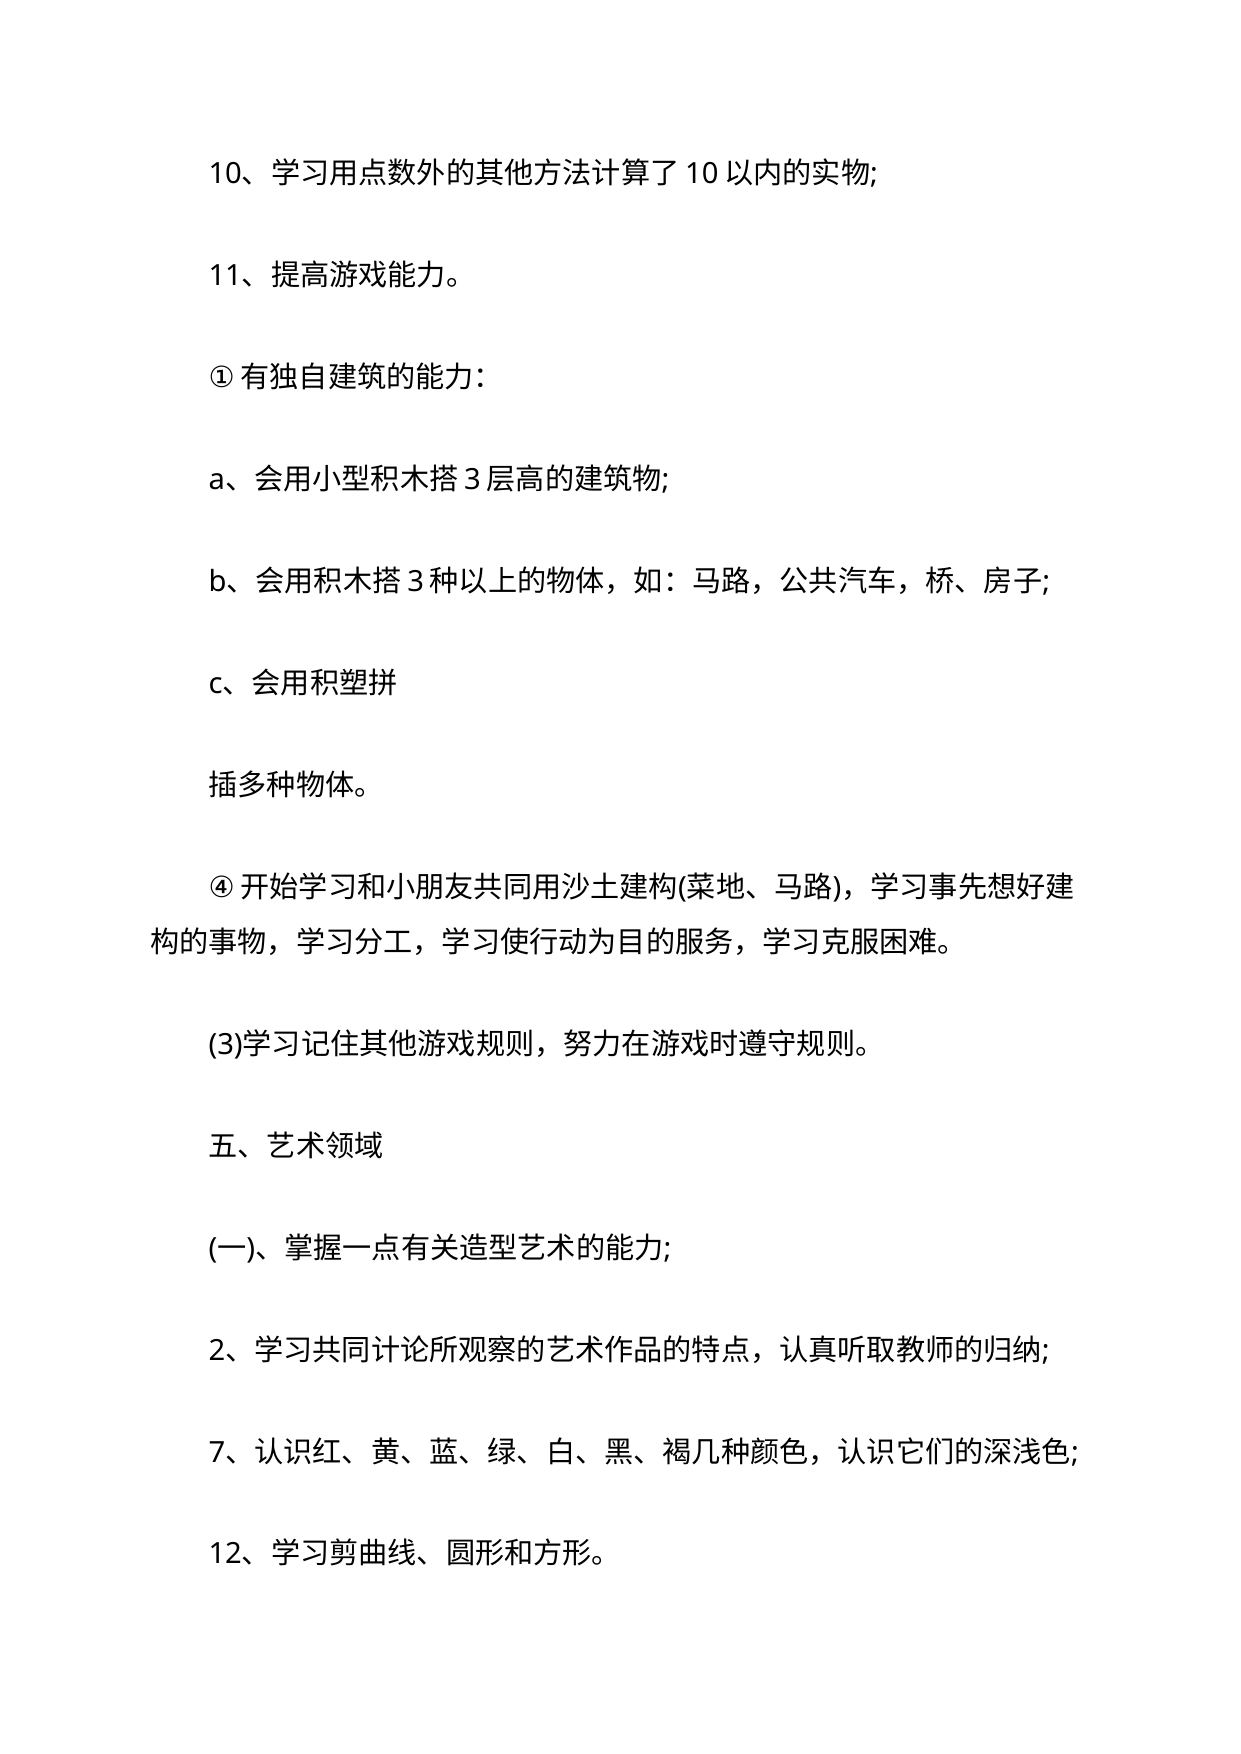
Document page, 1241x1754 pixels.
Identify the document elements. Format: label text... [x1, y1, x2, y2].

text 10、学习用点数外的其他方法计算了10以内的实物; [150, 150, 1090, 192]
text ①有独自建筑的能力： [150, 354, 1090, 396]
text 五、艺术领域 [150, 1122, 1090, 1165]
text 插多种物体。 [150, 762, 1090, 804]
text b、会用积木搭3种以上的物体，如：马路，公共汽车，桥、房子; [150, 558, 1090, 600]
text ④开始学习和小朋友共同用沙土建构(菜地、马路)，学习事先想好建构的事物，学习分工，学习使行动为目的服务，学习克服困难。 [150, 864, 1090, 961]
text (一)、掌握一点有关造型艺术的能力; [150, 1224, 1090, 1267]
text (3)学习记住其他游戏规则，努力在游戏时遵守规则。 [150, 1020, 1090, 1063]
text 7、认识红、黄、蓝、绿、白、黑、褐几种颜色，认识它们的深浅色; [150, 1428, 1090, 1471]
text c、会用积塑拼 [150, 660, 1090, 702]
text 11、提高游戏能力。 [150, 252, 1090, 294]
text a、会用小型积木搭3层高的建筑物; [150, 456, 1090, 498]
text 2、学习共同计论所观察的艺术作品的特点，认真听取教师的归纳; [150, 1326, 1090, 1368]
text 12、学习剪曲线、圆形和方形。 [150, 1530, 1090, 1572]
